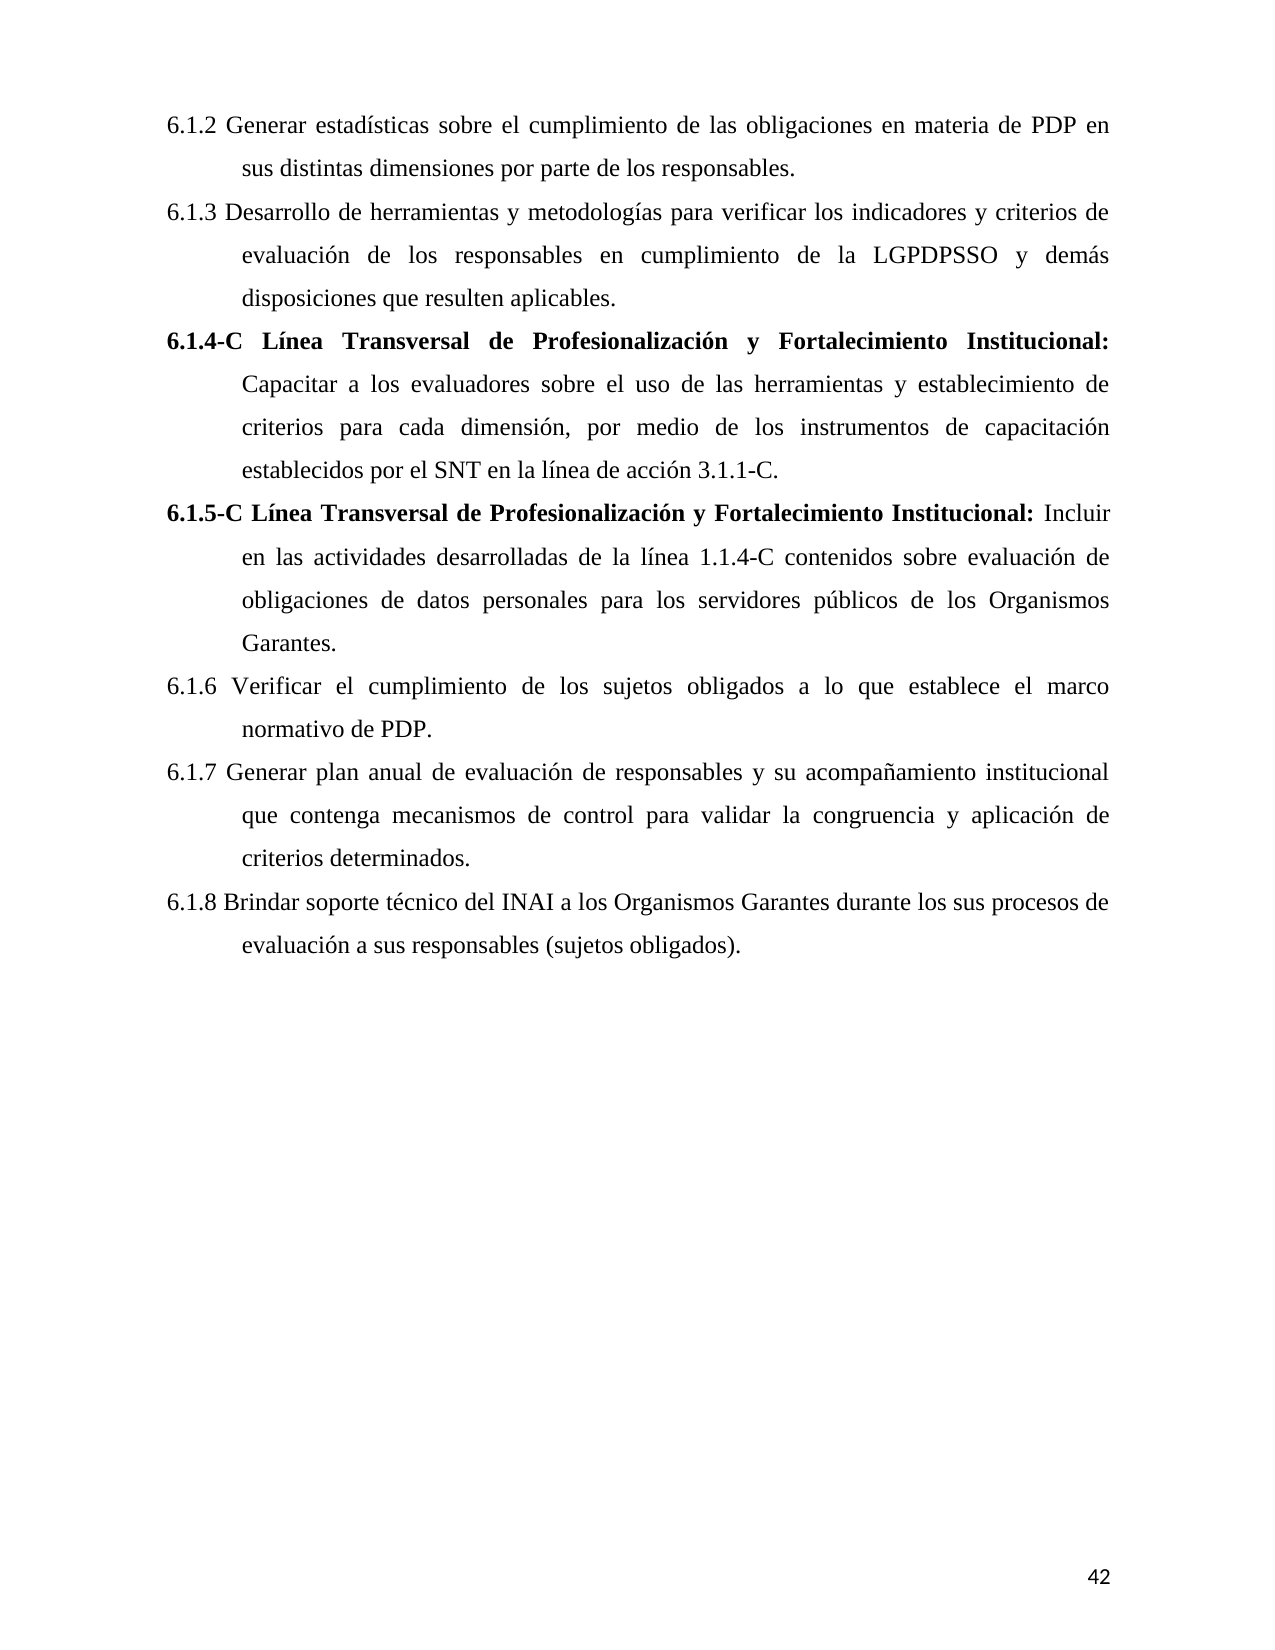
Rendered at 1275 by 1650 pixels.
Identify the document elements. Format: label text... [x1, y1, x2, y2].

text 6.1.2 Generar estadísticas sobre el cumplimiento de las obligaciones en materia de PDP en sus distintas dimensiones por parte de los responsables. [167, 110, 1110, 182]
text 6.1.7 Generar plan anual de evaluación de responsables y su acompañamiento institucional que contenga mecanismos de control para validar la congruencia y aplicación de criterios determinados. [167, 757, 1110, 872]
text 6.1.8 Brindar soporte técnico del INAI a los Organismos Garantes durante los sus procesos de evaluación a sus responsables (sujetos obligados). [167, 887, 1110, 958]
text 6.1.3 Desarrollo de herramientas y metodologías para verificar los indicadores y criterios de evaluación de los responsables en cumplimiento de la LGPDPSSO y demás disposiciones que resulten aplicables. [167, 197, 1110, 312]
text 6.1.6 Verificar el cumplimiento de los sujetos obligados a lo que establece el marco normativo de PDP. [167, 671, 1110, 743]
text 6.1.5-C Línea Transversal de Profesionalización y Fortalecimiento Institucional: Incluir en las actividades desarrolladas de la línea 1.1.4-C contenidos sobre evaluación de obligaciones de datos personales para los servidores públicos de los Organismos Garantes. [167, 498, 1110, 657]
text 6.1.4-C Línea Transversal de Profesionalización y Fortalecimiento Institucional: Capacitar a los evaluadores sobre el uso de las herramientas y establecimiento de criterios para cada dimensión, por medio de los instrumentos de capacitación establecidos por el SNT en la línea de acción 3.1.1-C. [167, 326, 1110, 484]
